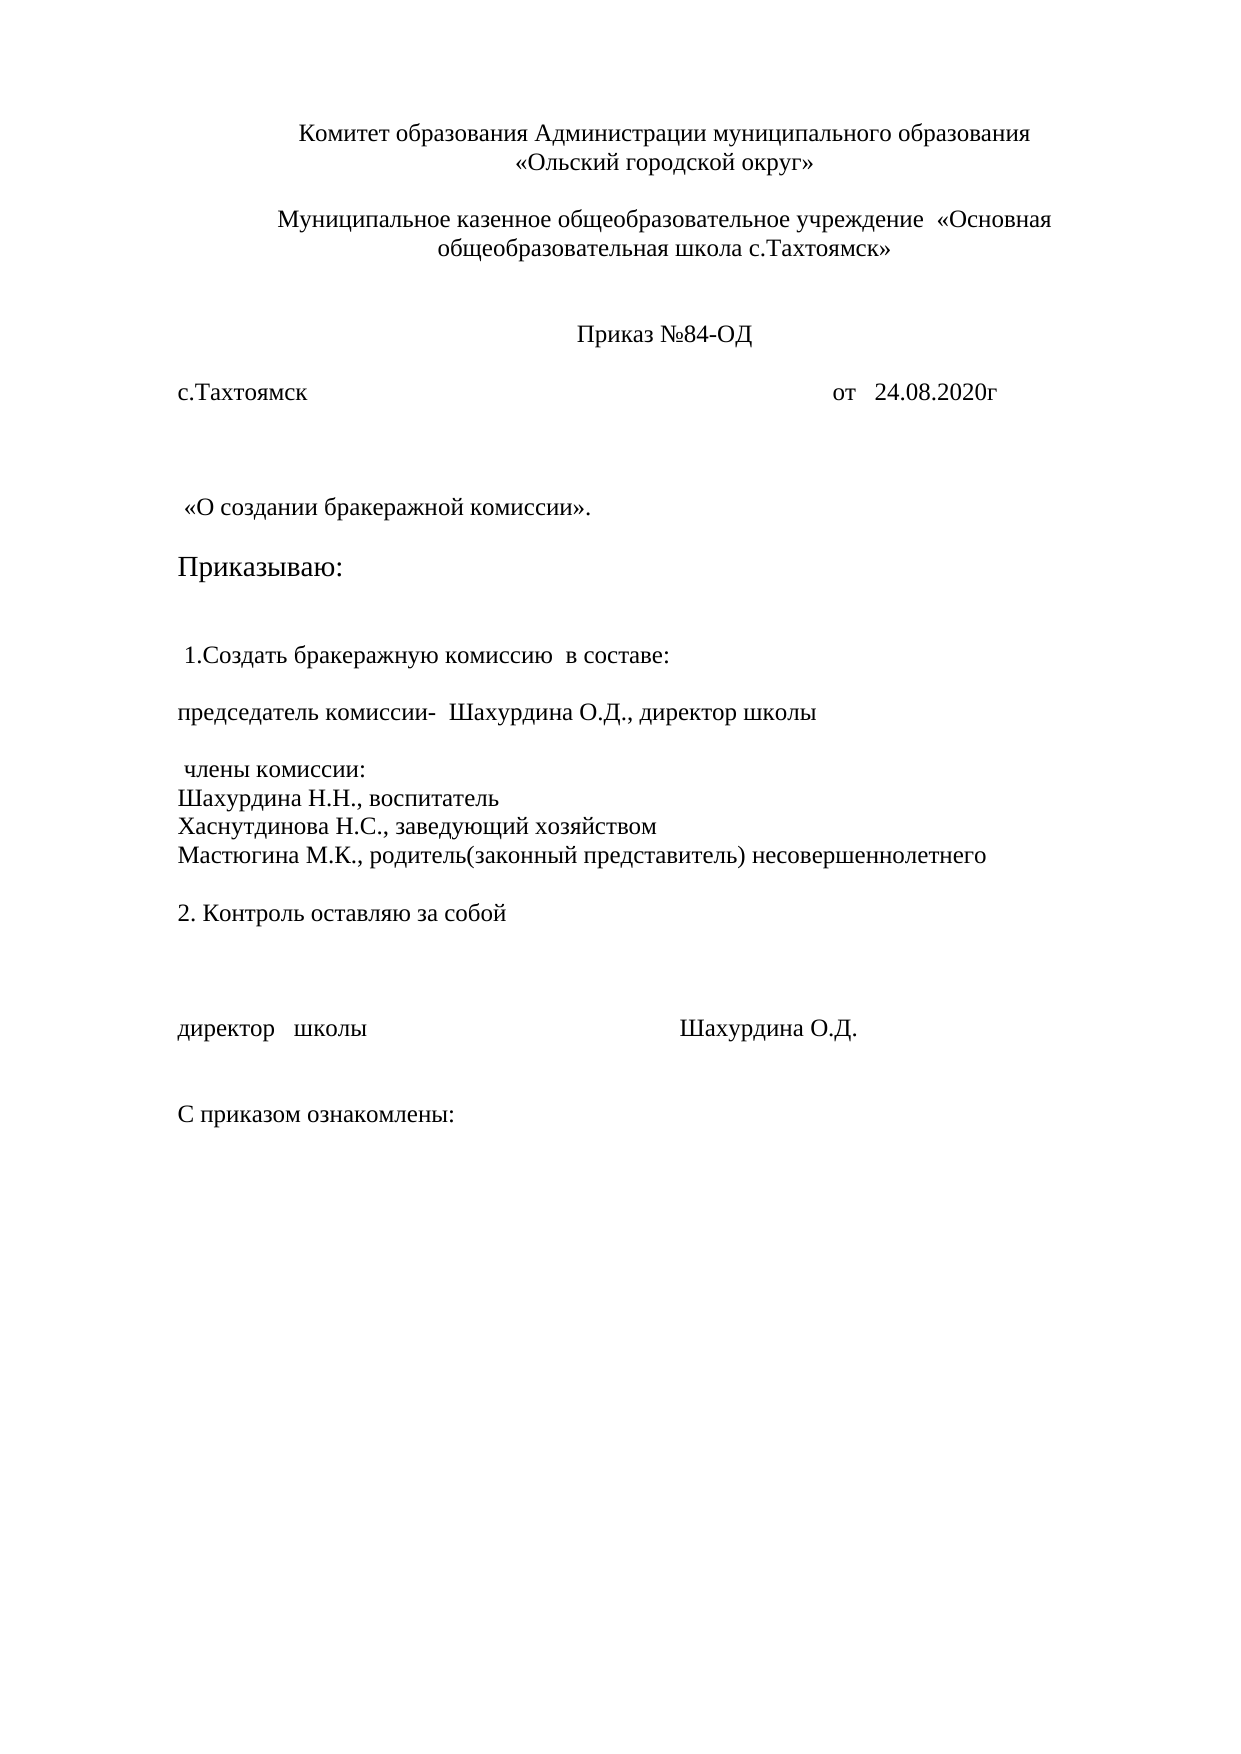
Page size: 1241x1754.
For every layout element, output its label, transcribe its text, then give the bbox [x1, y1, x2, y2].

text Шахурдина Н.Н., воспитатель [177, 783, 1152, 811]
text Комитет образования Администрации муниципального образования [177, 118, 1152, 147]
text «Ольский городской округ» [177, 147, 1152, 176]
text 2. Контроль оставляю за собой [177, 898, 1152, 926]
text члены комиссии: [177, 754, 1152, 783]
text председатель комиссии- Шахурдина О.Д., директор школы [177, 697, 1152, 726]
text Приказ №84-ОД [177, 319, 1152, 348]
text Приказываю: [177, 549, 1152, 583]
text Хаснутдинова Н.С., заведующий хозяйством [177, 811, 1152, 840]
text 1.Создать бракеражную комиссию в составе: [177, 640, 1152, 669]
text директор школы Шахурдина О.Д. [177, 1013, 1152, 1041]
text «О создании бракеражной комиссии». [177, 492, 1152, 521]
text Муниципальное казенное общеобразовательное учреждение «Основная общеобразовательная школа с.Тахтоямск» [177, 204, 1152, 262]
text Мастюгина М.К., родитель(законный представитель) несовершеннолетнего [177, 840, 1152, 869]
text С приказом ознакомлены: [177, 1099, 1152, 1128]
text с.Тахтоямск от 24.08.2020г [177, 377, 1152, 406]
